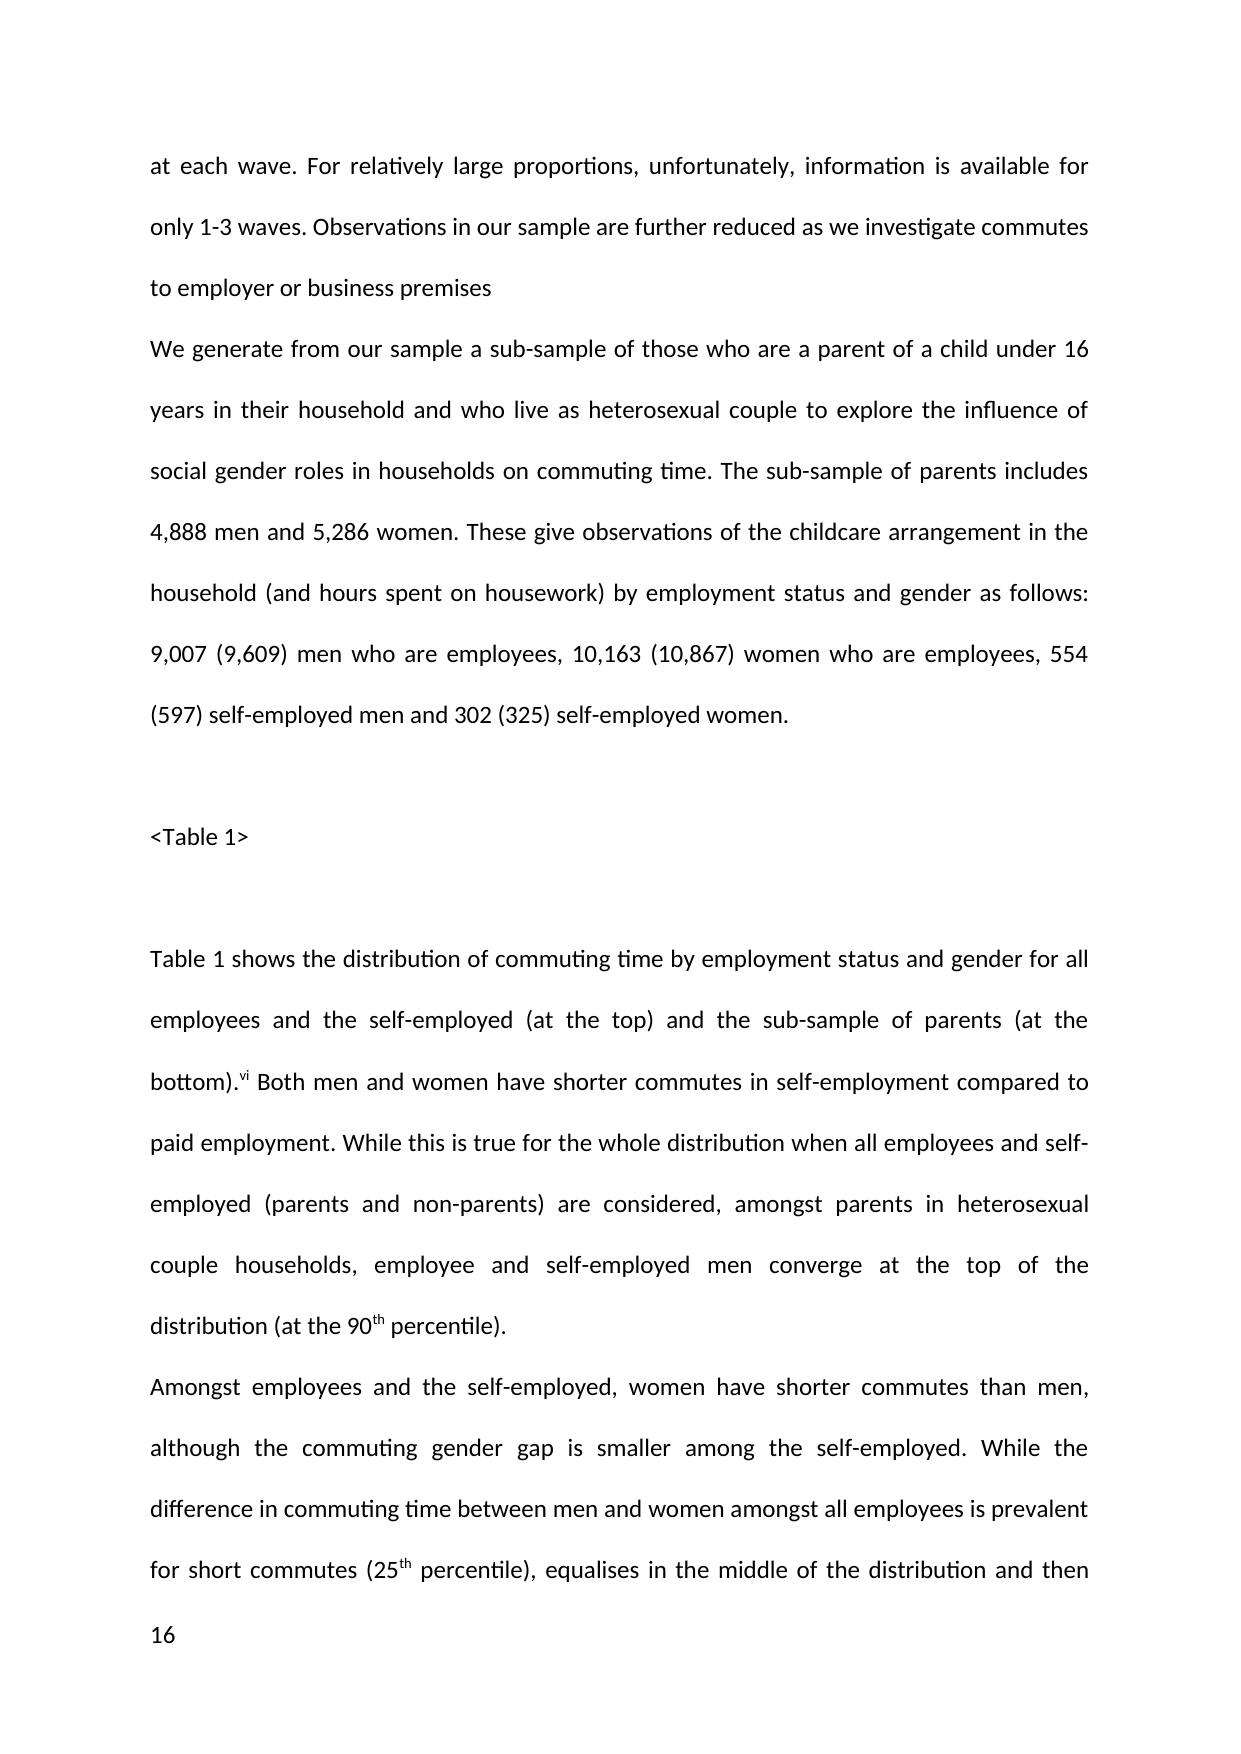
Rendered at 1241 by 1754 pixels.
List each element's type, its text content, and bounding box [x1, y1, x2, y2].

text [150, 150, 1090, 303]
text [150, 1371, 1090, 1584]
text Table 1 shows the distribution of commuting time by employment status and gender for all employees and the self-employed (at the top) and the sub-sample of parents (at the bottom). Both men and women have shorter commutes in self-employment compared to paid employment. While this is true for the whole distribution when all employees and self-employed (parents and non-parents) are considered, amongst parents in heterosexual couple households, employee and self-employed men converge at the top of the distribution (at the 90th percentile). [150, 943, 1090, 1340]
text <Table 1> [150, 821, 1090, 852]
text We generate from our sample a sub-sample of those who are a parent of a child under 16 years in their household and who live as heterosexual couple to explore the influence of social gender roles in households on commuting time. The sub-sample of parents includes 4,888 men and 5,286 women. These give observations of the childcare arrangement in the household (and hours spent on housework) by employment status and gender as follows: 9,007 (9,609) men who are employees, 10,163 (10,867) women who are employees, 554 (597) self-employed men and 302 (325) self-employed women. [150, 333, 1090, 730]
